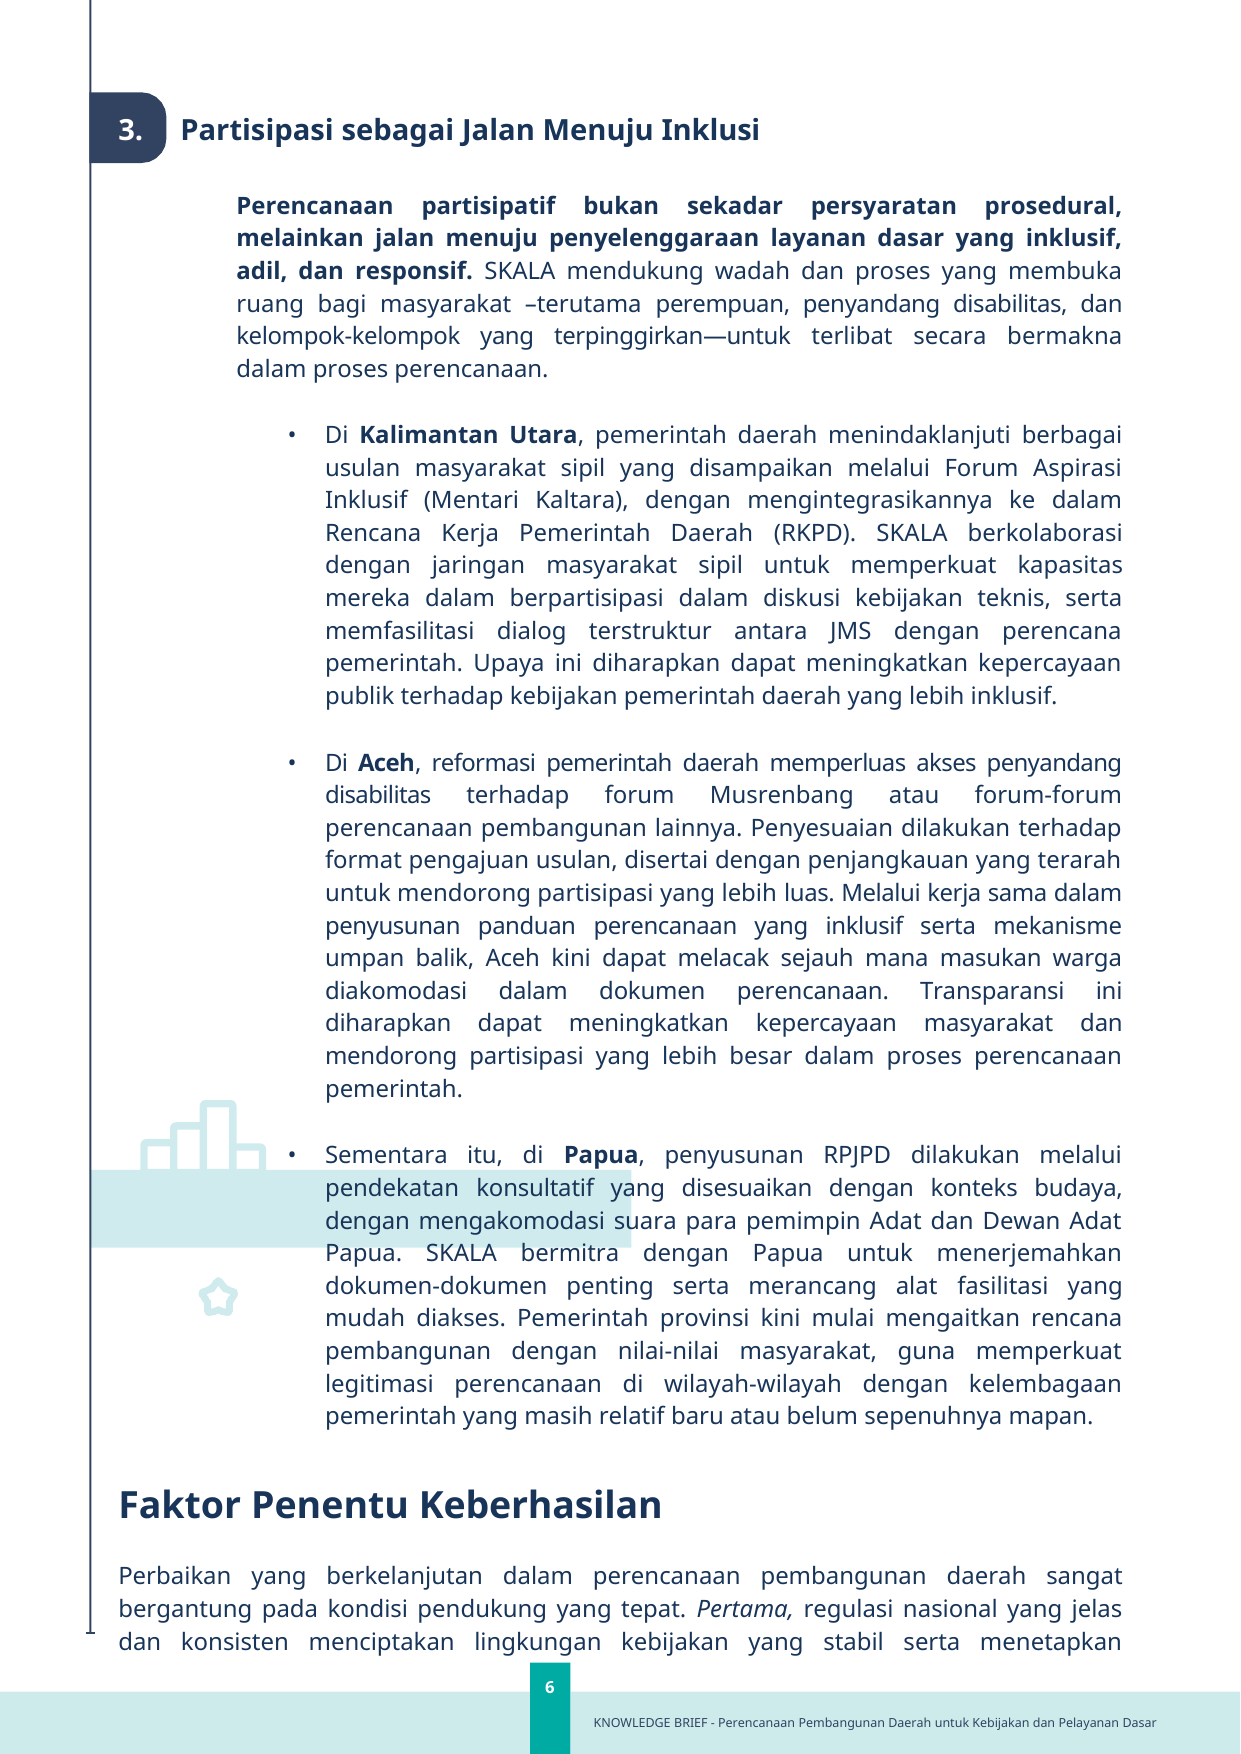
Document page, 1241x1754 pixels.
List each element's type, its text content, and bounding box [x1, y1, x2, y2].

subtitle Partisipasi sebagai Jalan Menuju Inklusi [118, 109, 1181, 149]
subtitle Faktor Penentu Keberhasilan [118, 1478, 1181, 1529]
list Di Kalimantan Utara, pemerintah daerah menindaklanjuti berbagai usulan masyarakat sipil yang disampaikan melalui Forum Aspirasi Inklusif (Mentari Kaltara), dengan mengintegrasikannya ke dalam Rencana Kerja Pemerintah Daerah (RKPD). SKALA berkolaborasi dengan jaringan masyarakat sipil untuk memperkuat kapasitas mereka dalam berpartisipasi dalam diskusi kebijakan teknis, serta memfasilitasi dialog terstruktur antara JMS dengan perencana pemerintah. Upaya ini diharapkan dapat meningkatkan kepercayaan publik terhadap kebijakan pemerintah daerah yang lebih inklusif. [287, 418, 1123, 711]
list Sementara itu, di Papua, penyusunan RPJPD dilakukan melalui pendekatan konsultatif yang disesuaikan dengan konteks budaya, dengan mengakomodasi suara para pemimpin Adat dan Dewan Adat Papua. SKALA bermitra dengan Papua untuk menerjemahkan dokumen-dokumen penting serta merancang alat fasilitasi yang mudah diakses. Pemerintah provinsi kini mulai mengaitkan rencana pembangunan dengan nilai-nilai masyarakat, guna memperkuat legitimasi perencanaan di wilayah-wilayah dengan kelembagaan pemerintah yang masih relatif baru atau belum sepenuhnya mapan. [287, 1138, 1123, 1432]
picture [198, 1277, 238, 1316]
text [118, 1559, 1123, 1657]
text Perencanaan partisipatif bukan sekadar persyaratan prosedural, melainkan jalan menuju penyelenggaraan layanan dasar yang inklusif, adil, dan responsif. SKALA mendukung wadah dan proses yang membuka ruang bagi masyarakat –terutama perempuan, penyandang disabilitas, dan kelompok-kelompok yang terpinggirkan—untuk terlibat secara bermakna dalam proses perencanaan. [236, 189, 1122, 384]
list Di Aceh, reformasi pemerintah daerah memperluas akses penyandang disabilitas terhadap forum Musrenbang atau forum-forum perencanaan pembangunan lainnya. Penyesuaian dilakukan terhadap format pengajuan usulan, disertai dengan penjangkauan yang terarah untuk mendorong partisipasi yang lebih luas. Melalui kerja sama dalam penyusunan panduan perencanaan yang inklusif serta mekanisme umpan balik, Aceh kini dapat melacak sejauh mana masukan warga diakomodasi dalam dokumen perencanaan. Transparansi ini diharapkan dapat meningkatkan kepercayaan masyarakat dan mendorong partisipasi yang lebih besar dalam proses perencanaan pemerintah. [287, 745, 1123, 1104]
